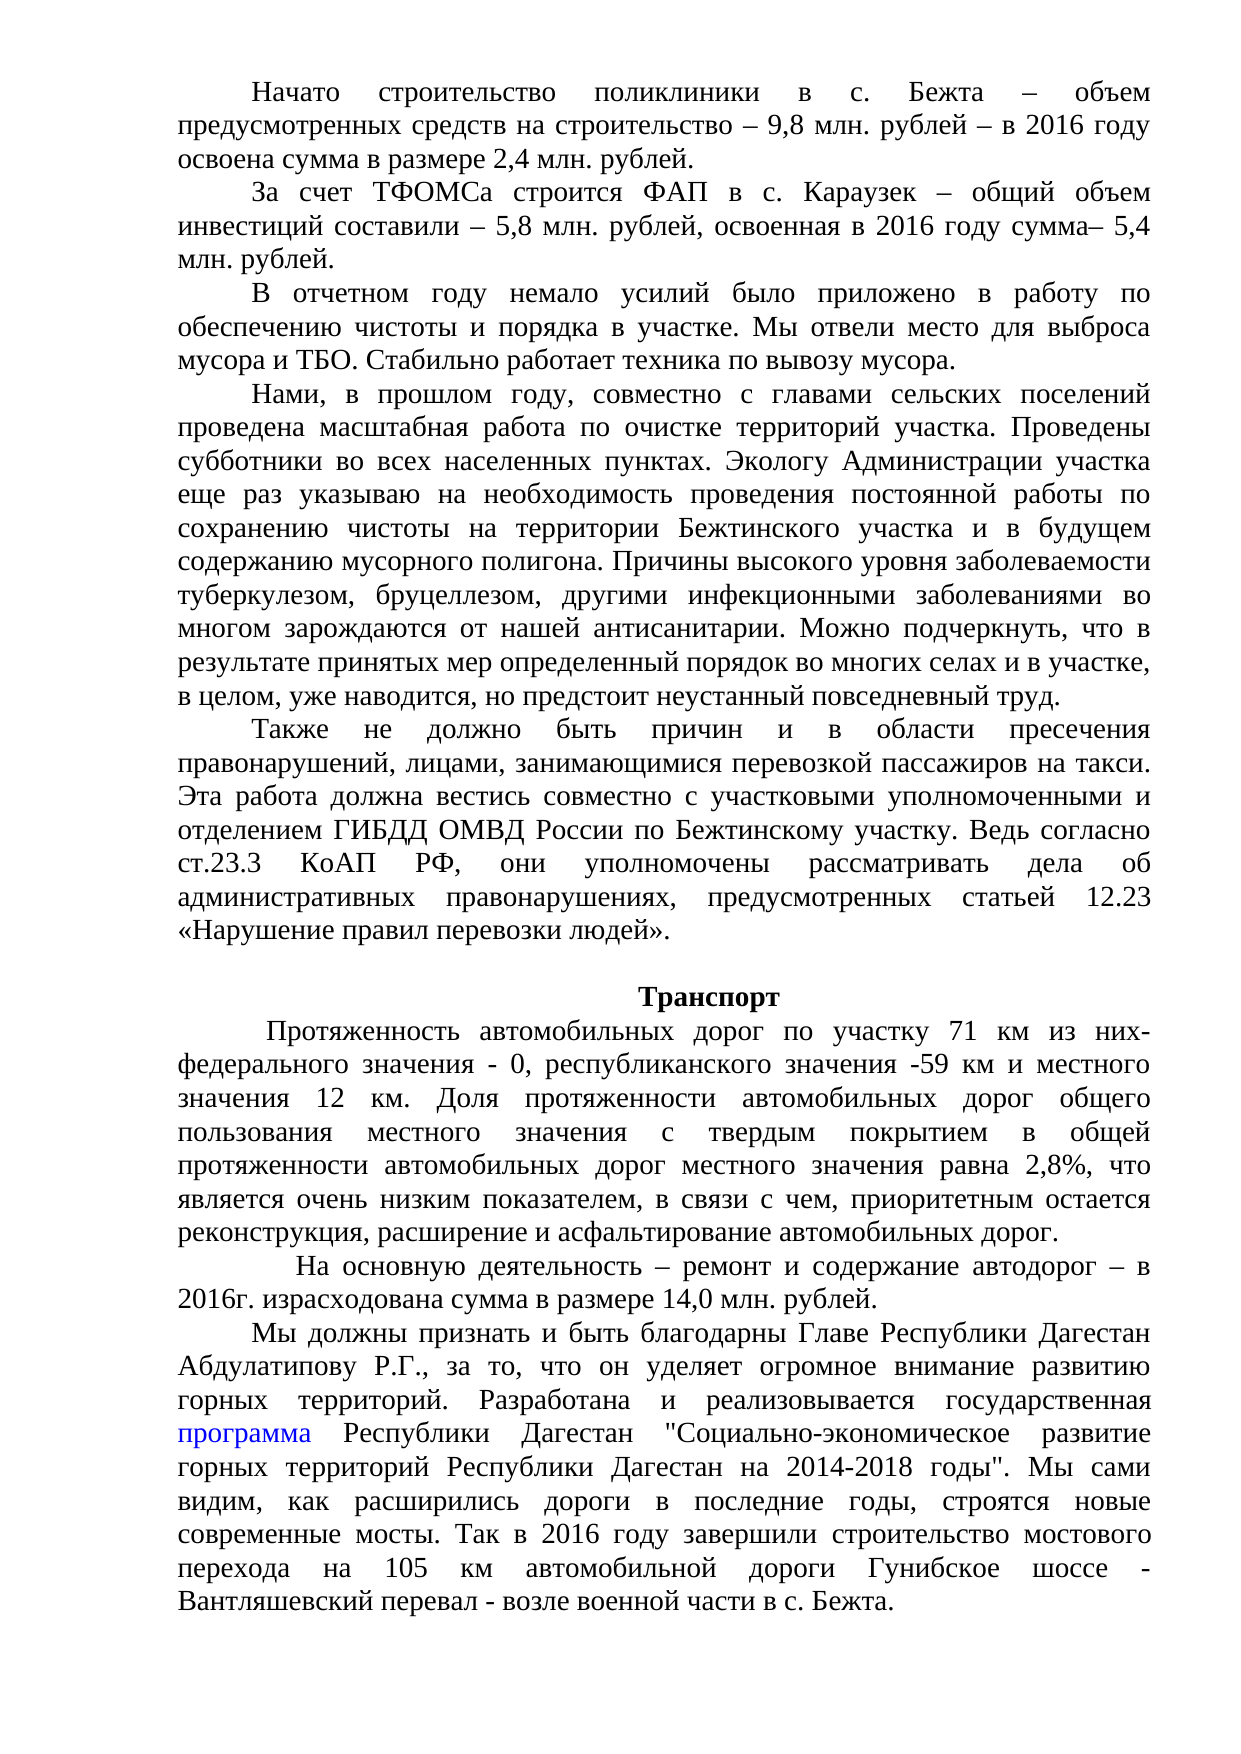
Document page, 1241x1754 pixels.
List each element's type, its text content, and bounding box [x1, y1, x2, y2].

text Протяженность автомобильных дорог по участку 71 км из них- федерального значения - 0, республиканского значения -59 км и местного значения 12 км. Доля протяженности автомобильных дорог общего пользования местного значения с твердым покрытием в общей протяженности автомобильных дорог местного значения равна 2,8%, что является очень низким показателем, в связи с чем, приоритетным остается реконструкция, расширение и асфальтирование автомобильных дорог. [177, 1013, 1152, 1248]
text За счет ТФОМСа строится ФАП в с. Караузек – общий объем инвестиций составили – 5,8 млн. рублей, освоенная в 2016 году сумма– 5,4 млн. рублей. [177, 174, 1152, 275]
text Начато строительство поликлиники в с. Бежта – объем предусмотренных средств на строительство – 9,8 млн. рублей – в 2016 году освоена сумма в размере 2,4 млн. рублей. [177, 74, 1152, 174]
text Нами, в прошлом году, совместно с главами сельских поселений проведена масштабная работа по очистке территорий участка. Проведены субботники во всех населенных пунктах. Экологу Администрации участка еще раз указываю на необходимость проведения постоянной работы по сохранению чистоты на территории Бежтинского участка и в будущем содержанию мусорного полигона. Причины высокого уровня заболеваемости туберкулезом, бруцеллезом, другими инфекционными заболеваниями во многом зарождаются от нашей антисанитарии. Можно подчеркнуть, что в результате принятых мер определенный порядок во многих селах и в участке, в целом, уже наводится, но предстоит неустанный повседневный труд. [177, 376, 1152, 711]
text Также не должно быть причин и в области пресечения правонарушений, лицами, занимающимися перевозкой пассажиров на такси. Эта работа должна вестись совместно с участковыми уполномоченными и отделением ГИБДД ОМВД России по Бежтинскому участку. Ведь согласно ст.23.3 КоАП РФ, они уполномочены рассматривать дела об административных правонарушениях, предусмотренных статьей 12.23 «Нарушение правил перевозки людей». [177, 711, 1152, 946]
text Транспорт [177, 979, 1152, 1013]
text На основную деятельность – ремонт и содержание автодорог – в 2016г. израсходована сумма в размере 14,0 млн. рублей. [177, 1248, 1152, 1315]
text В отчетном году немало усилий было приложено в работу по обеспечению чистоты и порядка в участке. Мы отвели место для выброса мусора и ТБО. Стабильно работает техника по вывозу мусора. [177, 275, 1152, 376]
text Мы должны признать и быть благодарны Главе Республики Дагестан Абдулатипову Р.Г., за то, что он уделяет огромное внимание развитию горных территорий. Разработана и реализовывается государственная программа Республики Дагестан "Социально-экономическое развитие горных территорий Республики Дагестан на 2014-2018 годы". Мы сами видим, как расширились дороги в последние годы, строятся новые современные мосты. Так в 2016 году завершили строительство мостового перехода на 105 км автомобильной дороги Гунибское шоссе - Вантляшевский перевал - возле военной части в с. Бежта. [177, 1315, 1152, 1617]
